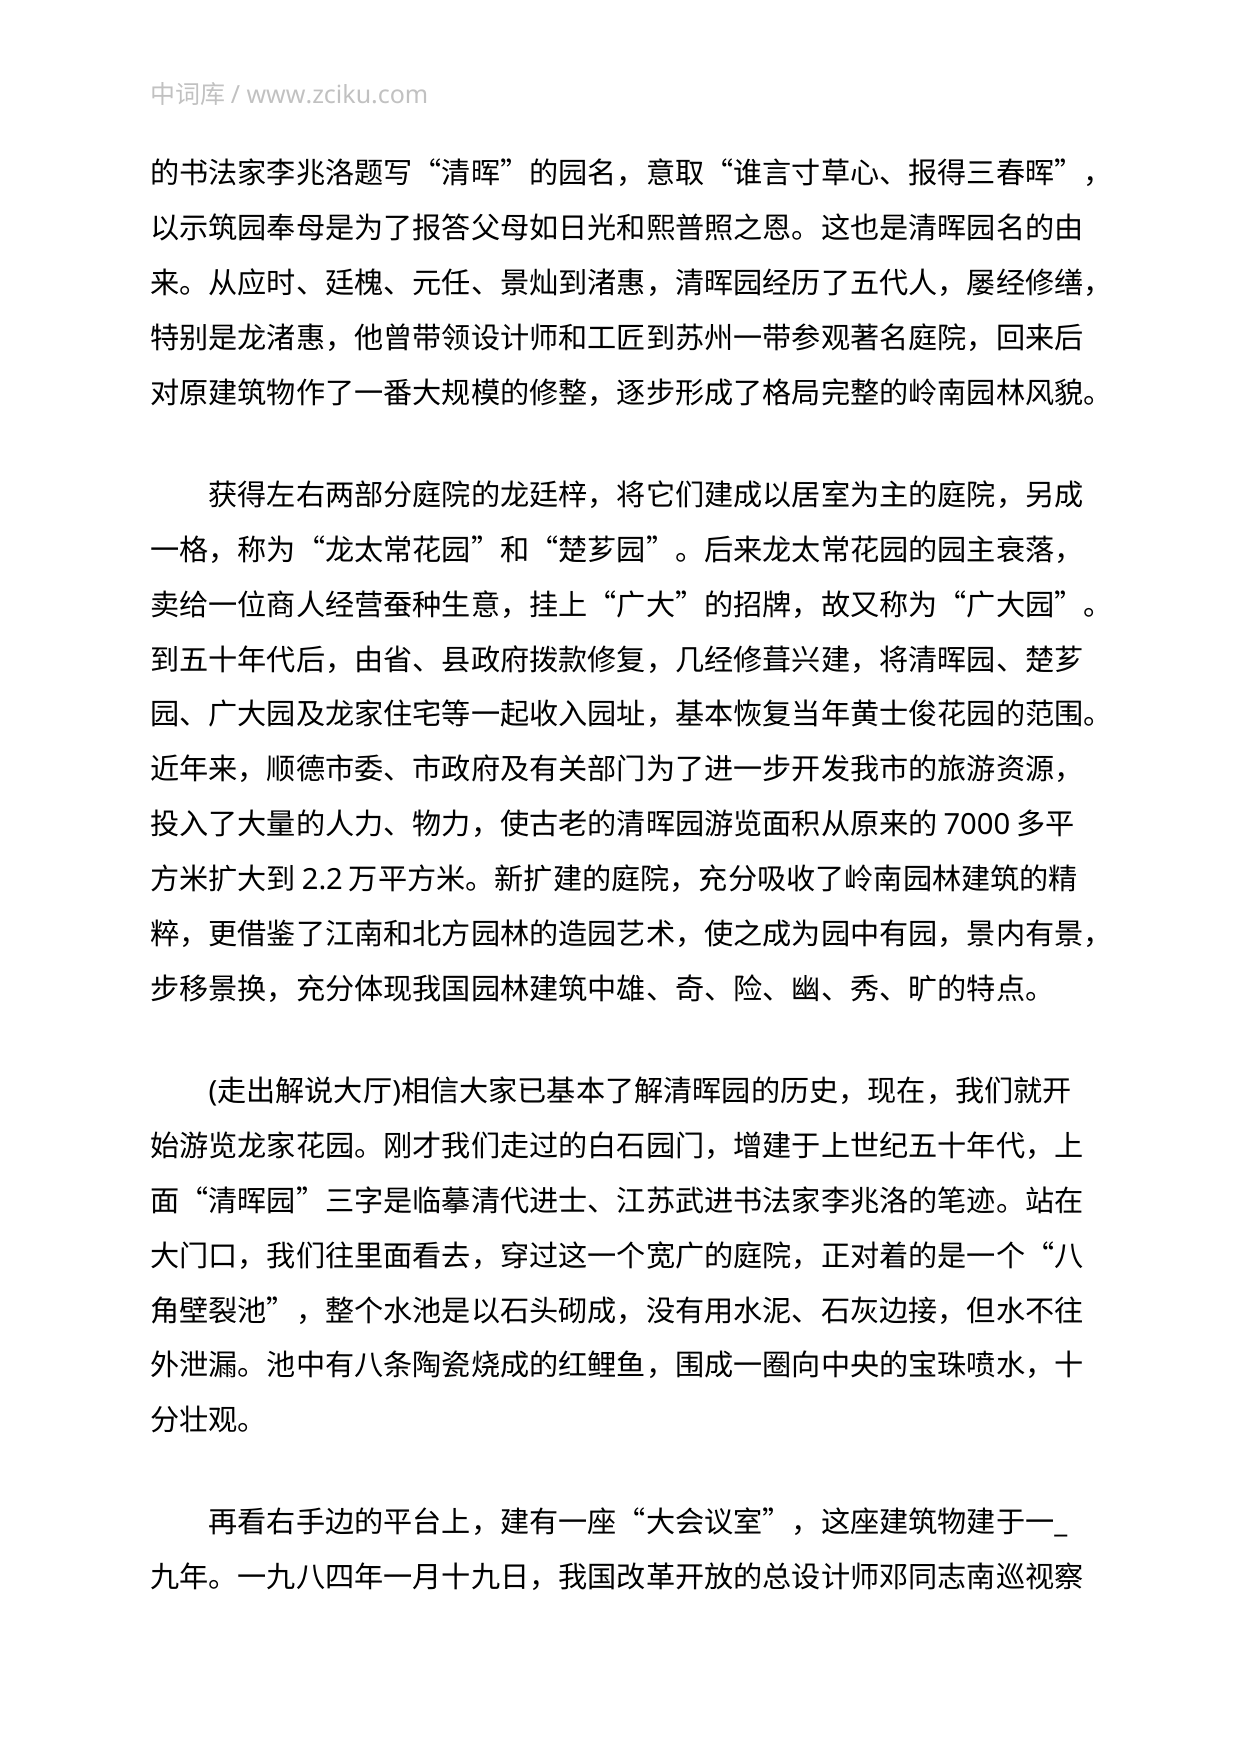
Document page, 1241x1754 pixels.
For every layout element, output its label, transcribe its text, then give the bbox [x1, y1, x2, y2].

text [150, 1499, 1090, 1596]
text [150, 150, 1090, 412]
text (走出解说大厅)相信大家已基本了解清晖园的历史，现在，我们就开始游览龙家花园。刚才我们走过的白石园门，增建于上世纪五十年代，上面“清晖园”三字是临摹清代进士、江苏武进书法家李兆洛的笔迹。站在大门口，我们往里面看去，穿过这一个宽广的庭院，正对着的是一个“八角壁裂池”，整个水池是以石头砌成，没有用水泥、石灰边接，但水不往外泄漏。池中有八条陶瓷烧成的红鲤鱼，围成一圈向中央的宝珠喷水，十分壮观。 [150, 1067, 1090, 1439]
text 获得左右两部分庭院的龙廷梓，将它们建成以居室为主的庭院，另成一格，称为“龙太常花园”和“楚芗园”。后来龙太常花园的园主衰落，卖给一位商人经营蚕种生意，挂上“广大”的招牌，故又称为“广大园”。到五十年代后，由省、县政府拨款修复，几经修葺兴建，将清晖园、楚芗园、广大园及龙家住宅等一起收入园址，基本恢复当年黄士俊花园的范围。近年来，顺德市委、市政府及有关部门为了进一步开发我市的旅游资源，投入了大量的人力、物力，使古老的清晖园游览面积从原来的7000多平方米扩大到2.2万平方米。新扩建的庭院，充分吸收了岭南园林建筑的精粹，更借鉴了江南和北方园林的造园艺术，使之成为园中有园，景内有景，步移景换，充分体现我国园林建筑中雄、奇、险、幽、秀、旷的特点。 [150, 471, 1090, 1008]
